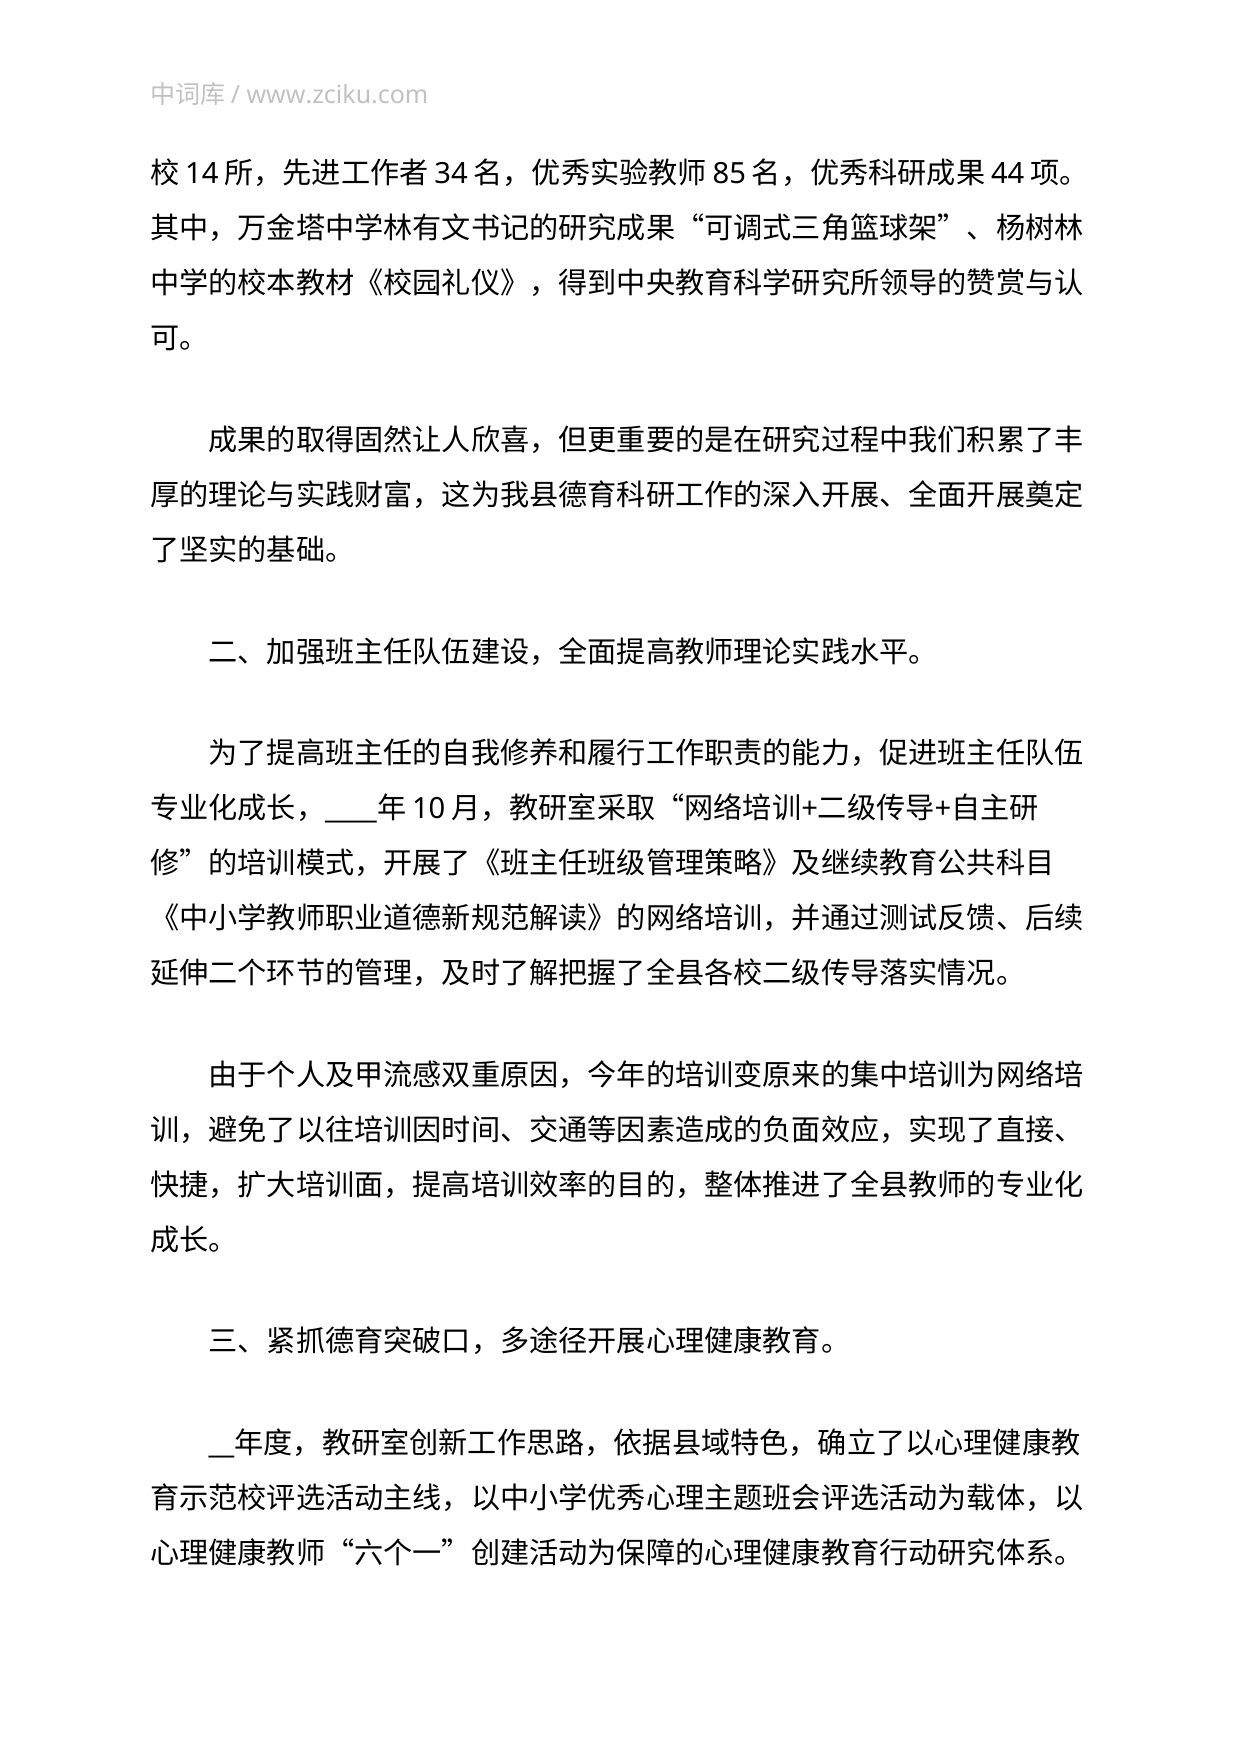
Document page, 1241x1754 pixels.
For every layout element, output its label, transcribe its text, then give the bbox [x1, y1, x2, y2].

text 三、紧抓德育突破口，多途径开展心理健康教育。 [150, 1318, 1090, 1360]
text 由于个人及甲流感双重原因，今年的培训变原来的集中培训为网络培训，避免了以往培训因时间、交通等因素造成的负面效应，实现了直接、快捷，扩大培训面，提高培训效率的目的，整体推进了全县教师的专业化成长。 [150, 1051, 1090, 1258]
text 成果的取得固然让人欣喜，但更重要的是在研究过程中我们积累了丰厚的理论与实践财富，这为我县德育科研工作的深入开展、全面开展奠定了坚实的基础。 [150, 417, 1090, 569]
text __年度，教研室创新工作思路，依据县域特色，确立了以心理健康教育示范校评选活动主线，以中小学优秀心理主题班会评选活动为载体，以心理健康教师“六个一”创建活动为保障的心理健康教育行动研究体系。 [150, 1419, 1090, 1572]
text 为了提高班主任的自我修养和履行工作职责的能力，促进班主任队伍专业化成长，____年10月，教研室采取“网络培训+二级传导+自主研修”的培训模式，开展了《班主任班级管理策略》及继续教育公共科目《中小学教师职业道德新规范解读》的网络培训，并通过测试反馈、后续延伸二个环节的管理，及时了解把握了全县各校二级传导落实情况。 [150, 730, 1090, 992]
text 二、加强班主任队伍建设，全面提高教师理论实践水平。 [150, 628, 1090, 670]
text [150, 150, 1090, 357]
